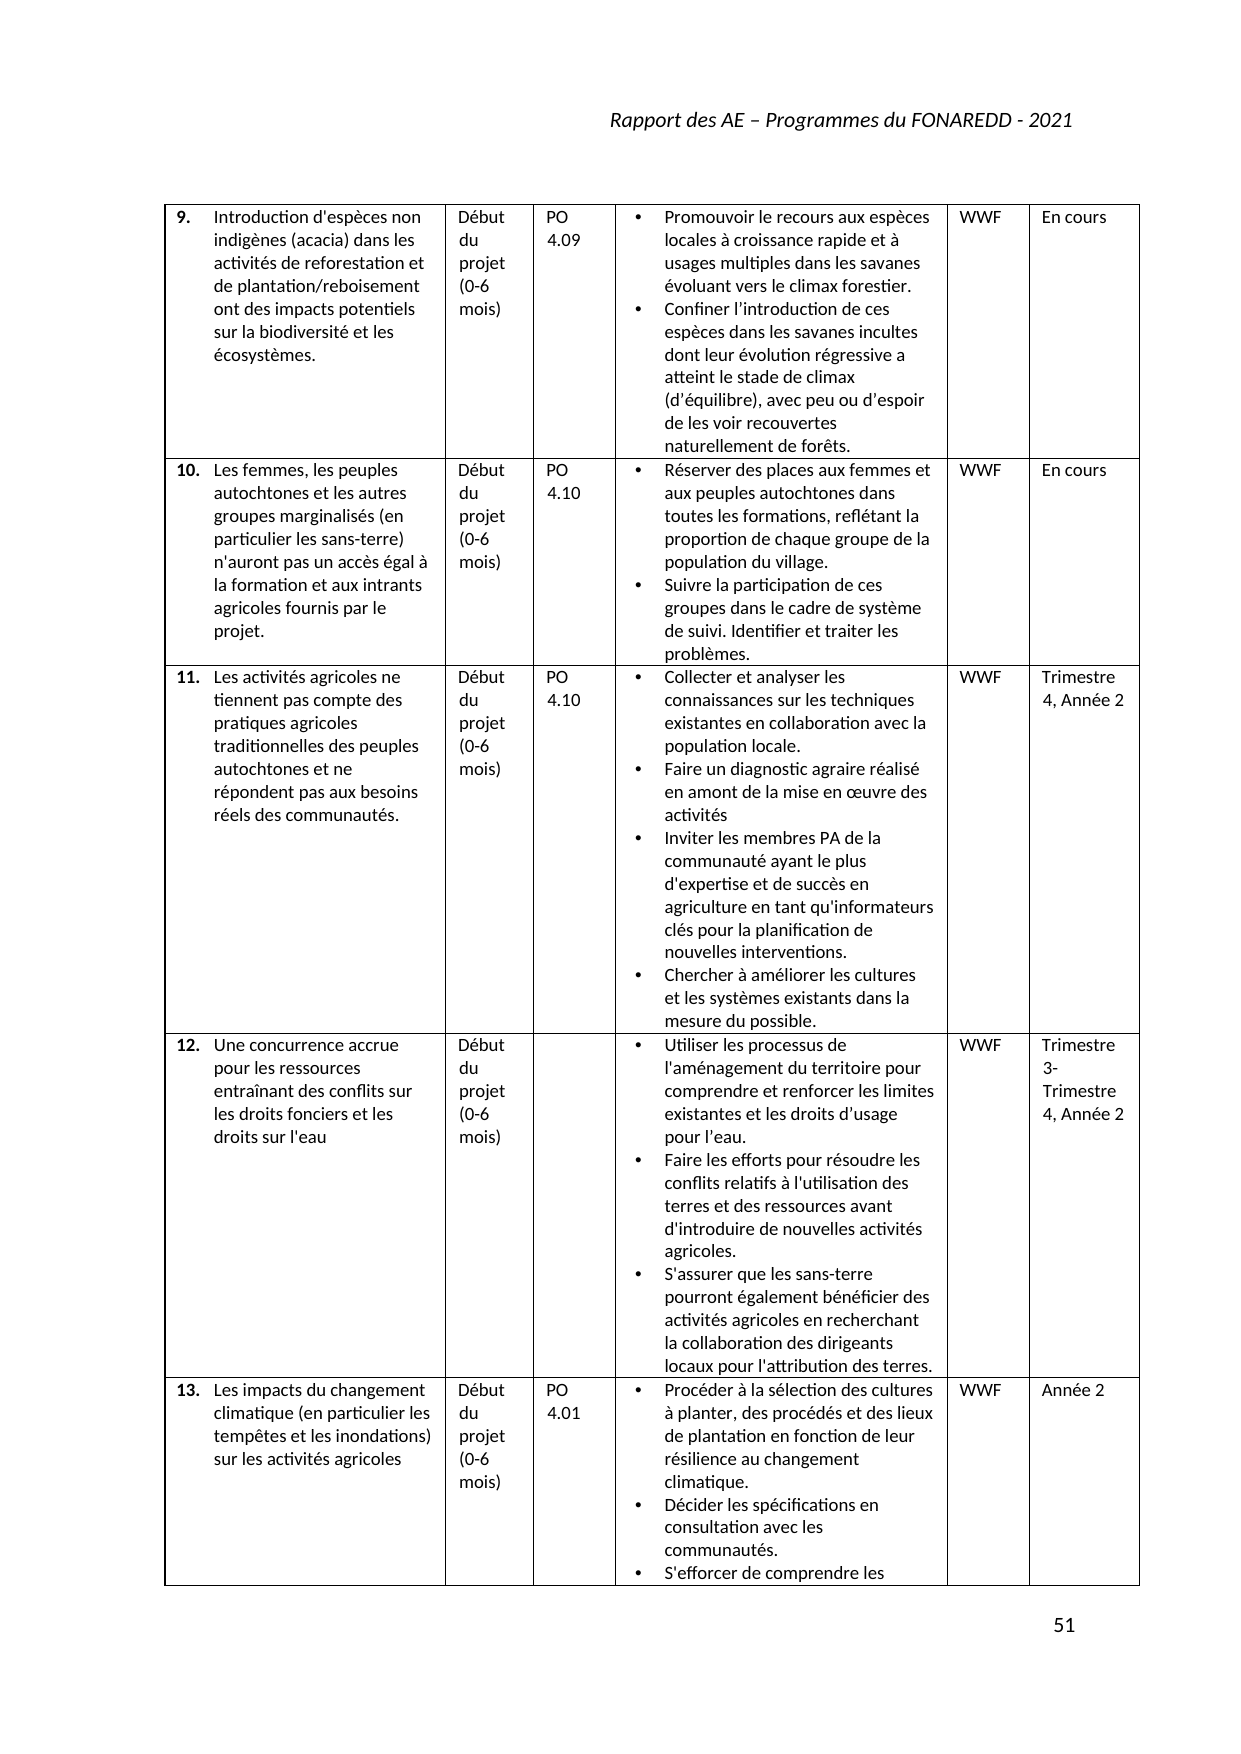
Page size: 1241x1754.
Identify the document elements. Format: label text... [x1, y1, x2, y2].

table_cell Début du projet (0-6 mois) [446, 459, 533, 665]
table_cell Réserver des places aux femmes et aux peuples autochtones dans toutes les formations, reflétant la proportion de chaque groupe de la population du village. Suivre la participation de ces groupes dans le cadre de système de suivi. Identifier et traiter les problèmes. [616, 459, 947, 665]
table_cell Trimestre 4, Année 2 [1030, 666, 1139, 1032]
table_cell WWF [948, 1034, 1029, 1377]
table_cell PO 4.10 [534, 666, 615, 1032]
table_cell En cours [1030, 459, 1139, 665]
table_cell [446, 1378, 533, 1584]
table_cell PO 4.01 [534, 1378, 615, 1584]
table_cell [534, 1034, 615, 1377]
table_cell Les femmes, les peuples autochtones et les autres groupes marginalisés (en particulier les sans-terre) n'auront pas un accès égal à la formation et aux intrants agricoles fournis par le projet. [166, 459, 445, 665]
table_cell Collecter et analyser les connaissances sur les techniques existantes en collaboration avec la population locale. Faire un diagnostic agraire réalisé en amont de la mise en œuvre des activités Inviter les membres PA de la communauté ayant le plus d'expertise et de succès en agriculture en tant qu'informateurs clés pour la planification de nouvelles interventions. Chercher à améliorer les cultures et les systèmes existants dans la mesure du possible. [616, 666, 947, 1032]
table_cell Introduction d'espèces non indigènes (acacia) dans les activités de reforestation et de plantation/reboisement ont des impacts potentiels sur la biodiversité et les écosystèmes. [166, 205, 445, 457]
table_cell Les activités agricoles ne tiennent pas compte des pratiques agricoles traditionnelles des peuples autochtones et ne répondent pas aux besoins réels des communautés. [166, 666, 445, 1032]
table_cell Début du projet (0-6 mois) [446, 1034, 533, 1377]
table_cell Année 2 [1030, 1378, 1139, 1584]
table_cell Utiliser les processus de l'aménagement du territoire pour comprendre et renforcer les limites existantes et les droits d’usage pour l’eau. Faire les efforts pour résoudre les conflits relatifs à l'utilisation des terres et des ressources avant d'introduire de nouvelles activités agricoles. S'assurer que les sans-terre pourront également bénéficier des activités agricoles en recherchant la collaboration des dirigeants locaux pour l'attribution des terres. [616, 1034, 947, 1377]
table_cell Début du projet (0-6 mois) [446, 666, 533, 1032]
table_cell WWF [948, 666, 1029, 1032]
table_cell Une concurrence accrue pour les ressources entraînant des conflits sur les droits fonciers et les droits sur l'eau [166, 1034, 445, 1377]
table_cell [616, 1378, 947, 1584]
table_cell WWF [948, 205, 1029, 457]
table_cell WWF [948, 1378, 1029, 1584]
table_cell PO 4.09 [534, 205, 615, 457]
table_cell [166, 1378, 445, 1584]
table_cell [446, 205, 533, 457]
table_cell En cours [1030, 205, 1139, 457]
table_cell Trimestre 3- Trimestre 4, Année 2 [1030, 1034, 1139, 1377]
table_cell Promouvoir le recours aux espèces locales à croissance rapide et à usages multiples dans les savanes évoluant vers le climax forestier. Confiner l’introduction de ces espèces dans les savanes incultes dont leur évolution régressive a atteint le stade de climax (d’équilibre), avec peu ou d’espoir de les voir recouvertes naturellement de forêts. [616, 205, 947, 457]
table_cell WWF [948, 459, 1029, 665]
table_cell PO 4.10 [534, 459, 615, 665]
